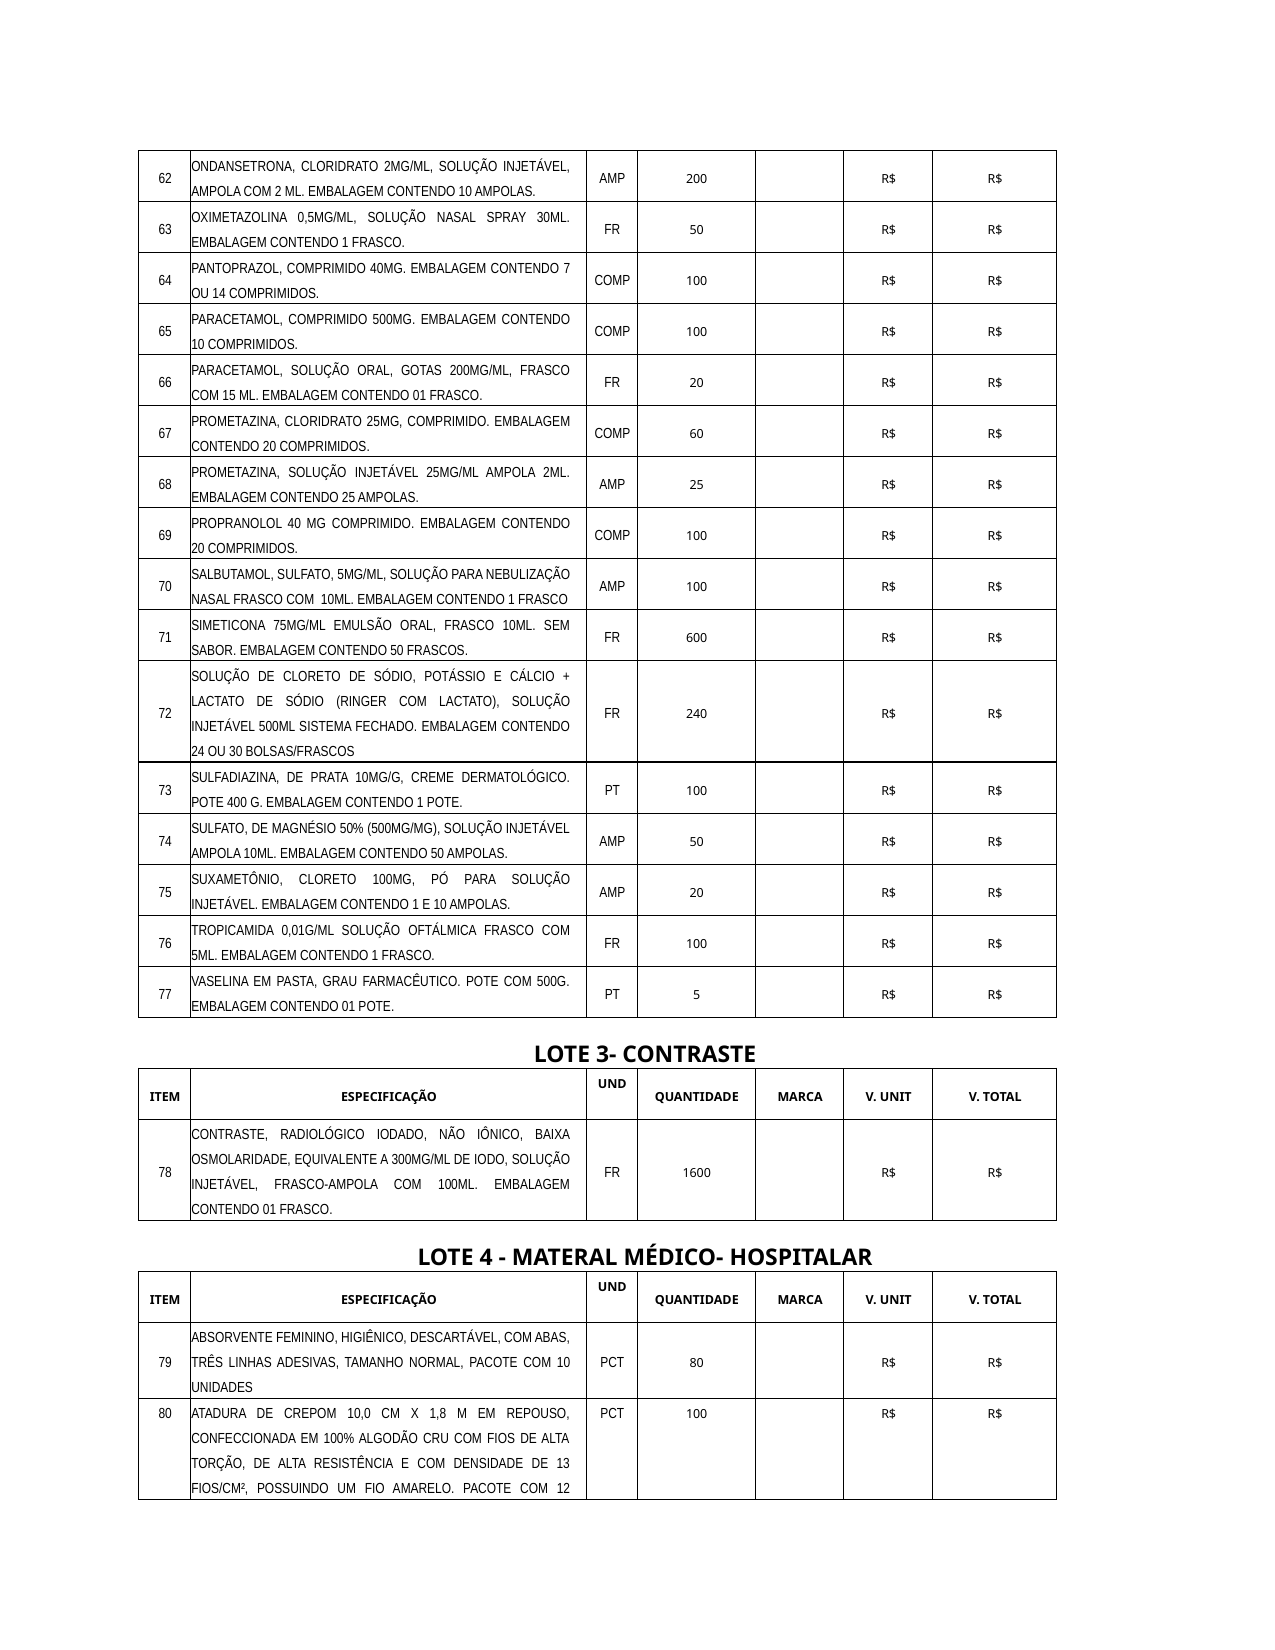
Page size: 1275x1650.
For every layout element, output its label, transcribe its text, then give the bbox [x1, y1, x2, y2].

table_cell COMP [587, 406, 637, 456]
table_header UND [587, 1272, 637, 1322]
table_cell PROMETAZINA, SOLUÇÃO INJETÁVEL 25MG/ML AMPOLA 2ML. EMBALAGEM CONTENDO 25 AMPOLAS. [191, 457, 586, 507]
table_cell 80 [139, 1399, 190, 1499]
table_cell [756, 763, 843, 812]
table_cell R$ [933, 1399, 1056, 1499]
table_cell ONDANSETRONA, CLORIDRATO 2MG/ML, SOLUÇÃO INJETÁVEL, AMPOLA COM 2 ML. EMBALAGEM CONTENDO 10 AMPOLAS. [191, 151, 586, 201]
table_cell 600 [638, 610, 755, 660]
table_cell 73 [139, 763, 190, 812]
table_cell 5 [638, 967, 755, 1017]
table_cell TROPICAMIDA 0,01G/ML SOLUÇÃO OFTÁLMICA FRASCO COM 5ML. EMBALAGEM CONTENDO 1 FRASCO. [191, 916, 586, 966]
table_cell R$ [844, 355, 932, 405]
table_cell ABSORVENTE FEMININO, HIGIÊNICO, DESCARTÁVEL, COM ABAS, TRÊS LINHAS ADESIVAS, TAMANHO NORMAL, PACOTE COM 10 UNIDADES [191, 1323, 586, 1398]
table_cell FR [587, 610, 637, 660]
table_cell COMP [587, 508, 637, 558]
table_cell PT [587, 763, 637, 812]
table_cell R$ [844, 151, 932, 201]
table_cell R$ [844, 202, 932, 252]
table_cell [756, 355, 843, 405]
table_cell PARACETAMOL, SOLUÇÃO ORAL, GOTAS 200MG/ML, FRASCO COM 15 ML. EMBALAGEM CONTENDO 01 FRASCO. [191, 355, 586, 405]
table_cell 72 [139, 661, 190, 761]
table_cell PCT [587, 1399, 637, 1499]
table_header V. TOTAL [933, 1069, 1056, 1119]
table_cell R$ [844, 1323, 932, 1398]
table_cell 74 [139, 814, 190, 863]
table_header MARCA [756, 1069, 843, 1119]
table_cell [756, 457, 843, 507]
table_cell SULFATO, DE MAGNÉSIO 50% (500MG/MG), SOLUÇÃO INJETÁVEL AMPOLA 10ML. EMBALAGEM CONTENDO 50 AMPOLAS. [191, 814, 586, 863]
table_cell R$ [933, 559, 1056, 609]
table_cell R$ [933, 661, 1056, 761]
table_cell 76 [139, 916, 190, 966]
table_cell SUXAMETÔNIO, CLORETO 100MG, PÓ PARA SOLUÇÃO INJETÁVEL. EMBALAGEM CONTENDO 1 E 10 AMPOLAS. [191, 865, 586, 914]
table_cell 60 [638, 406, 755, 456]
table_cell [756, 1399, 843, 1499]
text LOTE 4 - MATERAL MÉDICO- HOSPITALAR [165, 1246, 1125, 1271]
table_header MARCA [756, 1272, 843, 1322]
table_cell R$ [933, 202, 1056, 252]
table_cell 200 [638, 151, 755, 201]
table_cell AMP [587, 865, 637, 914]
table_cell 78 [139, 1120, 190, 1220]
table_cell FR [587, 916, 637, 966]
table_cell FR [587, 661, 637, 761]
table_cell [191, 1399, 586, 1499]
table_cell R$ [933, 763, 1056, 812]
table_cell 71 [139, 610, 190, 660]
table_cell 62 [139, 151, 190, 201]
table_cell R$ [933, 457, 1056, 507]
table_cell R$ [844, 916, 932, 966]
table_cell [756, 865, 843, 914]
table_cell 100 [638, 1399, 755, 1499]
table_cell R$ [933, 355, 1056, 405]
table_cell 66 [139, 355, 190, 405]
table_cell 79 [139, 1323, 190, 1398]
table_cell 63 [139, 202, 190, 252]
table_cell 77 [139, 967, 190, 1017]
table_cell [756, 202, 843, 252]
table_cell R$ [844, 967, 932, 1017]
table_cell R$ [933, 967, 1056, 1017]
table_header V. TOTAL [933, 1272, 1056, 1322]
table_header ITEM [139, 1069, 190, 1119]
table_cell [756, 610, 843, 660]
table_header ESPECIFICAÇÃO [191, 1272, 586, 1322]
table_cell R$ [844, 1399, 932, 1499]
table_cell R$ [933, 610, 1056, 660]
table_cell PANTOPRAZOL, COMPRIMIDO 40MG. EMBALAGEM CONTENDO 7 OU 14 COMPRIMIDOS. [191, 253, 586, 303]
table_cell PT [587, 967, 637, 1017]
table_cell 100 [638, 508, 755, 558]
table_cell R$ [933, 253, 1056, 303]
table_cell COMP [587, 304, 637, 354]
table_cell CONTRASTE, RADIOLÓGICO IODADO, NÃO IÔNICO, BAIXA OSMOLARIDADE, EQUIVALENTE A 300MG/ML DE IODO, SOLUÇÃO INJETÁVEL, FRASCO-AMPOLA COM 100ML. EMBALAGEM CONTENDO 01 FRASCO. [191, 1120, 586, 1220]
table_cell AMP [587, 814, 637, 863]
table_cell R$ [844, 865, 932, 914]
table_cell [756, 406, 843, 456]
table_cell SALBUTAMOL, SULFATO, 5MG/ML, SOLUÇÃO PARA NEBULIZAÇÃO NASAL FRASCO COM 10ML. EMBALAGEM CONTENDO 1 FRASCO [191, 559, 586, 609]
table_cell R$ [844, 304, 932, 354]
table_cell 100 [638, 253, 755, 303]
table_cell R$ [933, 304, 1056, 354]
table_cell [756, 508, 843, 558]
table_cell R$ [933, 814, 1056, 863]
table_header QUANTIDADE [638, 1069, 755, 1119]
table_cell [756, 1120, 843, 1220]
table_header QUANTIDADE [638, 1272, 755, 1322]
table_cell 100 [638, 304, 755, 354]
table_cell 20 [638, 865, 755, 914]
table_cell OXIMETAZOLINA 0,5MG/ML, SOLUÇÃO NASAL SPRAY 30ML. EMBALAGEM CONTENDO 1 FRASCO. [191, 202, 586, 252]
table_cell 67 [139, 406, 190, 456]
table_cell [756, 814, 843, 863]
table_cell SIMETICONA 75MG/ML EMULSÃO ORAL, FRASCO 10ML. SEM SABOR. EMBALAGEM CONTENDO 50 FRASCOS. [191, 610, 586, 660]
table_cell R$ [933, 865, 1056, 914]
table_header UND [587, 1069, 637, 1119]
table_cell AMP [587, 457, 637, 507]
table_cell 50 [638, 814, 755, 863]
table_cell [756, 559, 843, 609]
table_cell R$ [844, 763, 932, 812]
table_header ITEM [139, 1272, 190, 1322]
table_cell [756, 304, 843, 354]
table_cell [756, 151, 843, 201]
table_cell FR [587, 202, 637, 252]
table_cell 65 [139, 304, 190, 354]
table_cell R$ [844, 610, 932, 660]
table_header ESPECIFICAÇÃO [191, 1069, 586, 1119]
table_cell R$ [933, 406, 1056, 456]
table_cell R$ [933, 1323, 1056, 1398]
table_cell 50 [638, 202, 755, 252]
table_cell SOLUÇÃO DE CLORETO DE SÓDIO, POTÁSSIO E CÁLCIO + LACTATO DE SÓDIO (RINGER COM LACTATO), SOLUÇÃO INJETÁVEL 500ML SISTEMA FECHADO. EMBALAGEM CONTENDO 24 OU 30 BOLSAS/FRASCOS [191, 661, 586, 761]
table_cell R$ [933, 508, 1056, 558]
table_cell R$ [844, 253, 932, 303]
table_cell PROMETAZINA, CLORIDRATO 25MG, COMPRIMIDO. EMBALAGEM CONTENDO 20 COMPRIMIDOS. [191, 406, 586, 456]
table_cell 20 [638, 355, 755, 405]
table_cell 100 [638, 763, 755, 812]
table_cell 69 [139, 508, 190, 558]
table_cell [756, 967, 843, 1017]
table_cell [756, 1323, 843, 1398]
table_cell 100 [638, 559, 755, 609]
table_cell SULFADIAZINA, DE PRATA 10MG/G, CREME DERMATOLÓGICO. POTE 400 G. EMBALAGEM CONTENDO 1 POTE. [191, 763, 586, 812]
table_cell 25 [638, 457, 755, 507]
table_cell R$ [844, 559, 932, 609]
table_cell [756, 253, 843, 303]
table_cell AMP [587, 559, 637, 609]
text LOTE 3- CONTRASTE [165, 1043, 1125, 1068]
table_cell [756, 661, 843, 761]
table_cell PARACETAMOL, COMPRIMIDO 500MG. EMBALAGEM CONTENDO 10 COMPRIMIDOS. [191, 304, 586, 354]
table_cell FR [587, 1120, 637, 1220]
table_cell 1600 [638, 1120, 755, 1220]
table_cell FR [587, 355, 637, 405]
table_cell 68 [139, 457, 190, 507]
table_cell 64 [139, 253, 190, 303]
table_cell R$ [844, 457, 932, 507]
table_cell R$ [933, 151, 1056, 201]
table_cell R$ [844, 814, 932, 863]
table_cell AMP [587, 151, 637, 201]
table_cell 240 [638, 661, 755, 761]
table_cell 70 [139, 559, 190, 609]
table_cell R$ [844, 406, 932, 456]
table_cell PROPRANOLOL 40 MG COMPRIMIDO. EMBALAGEM CONTENDO 20 COMPRIMIDOS. [191, 508, 586, 558]
table_cell 75 [139, 865, 190, 914]
table_cell R$ [844, 661, 932, 761]
table_cell R$ [933, 916, 1056, 966]
table_cell COMP [587, 253, 637, 303]
table_cell R$ [844, 508, 932, 558]
table_cell R$ [933, 1120, 1056, 1220]
table_header V. UNIT [844, 1069, 932, 1119]
table_cell VASELINA EM PASTA, GRAU FARMACÊUTICO. POTE COM 500G. EMBALAGEM CONTENDO 01 POTE. [191, 967, 586, 1017]
table_cell PCT [587, 1323, 637, 1398]
table_cell R$ [844, 1120, 932, 1220]
table_cell [756, 916, 843, 966]
table_header V. UNIT [844, 1272, 932, 1322]
table_cell 100 [638, 916, 755, 966]
table_cell 80 [638, 1323, 755, 1398]
